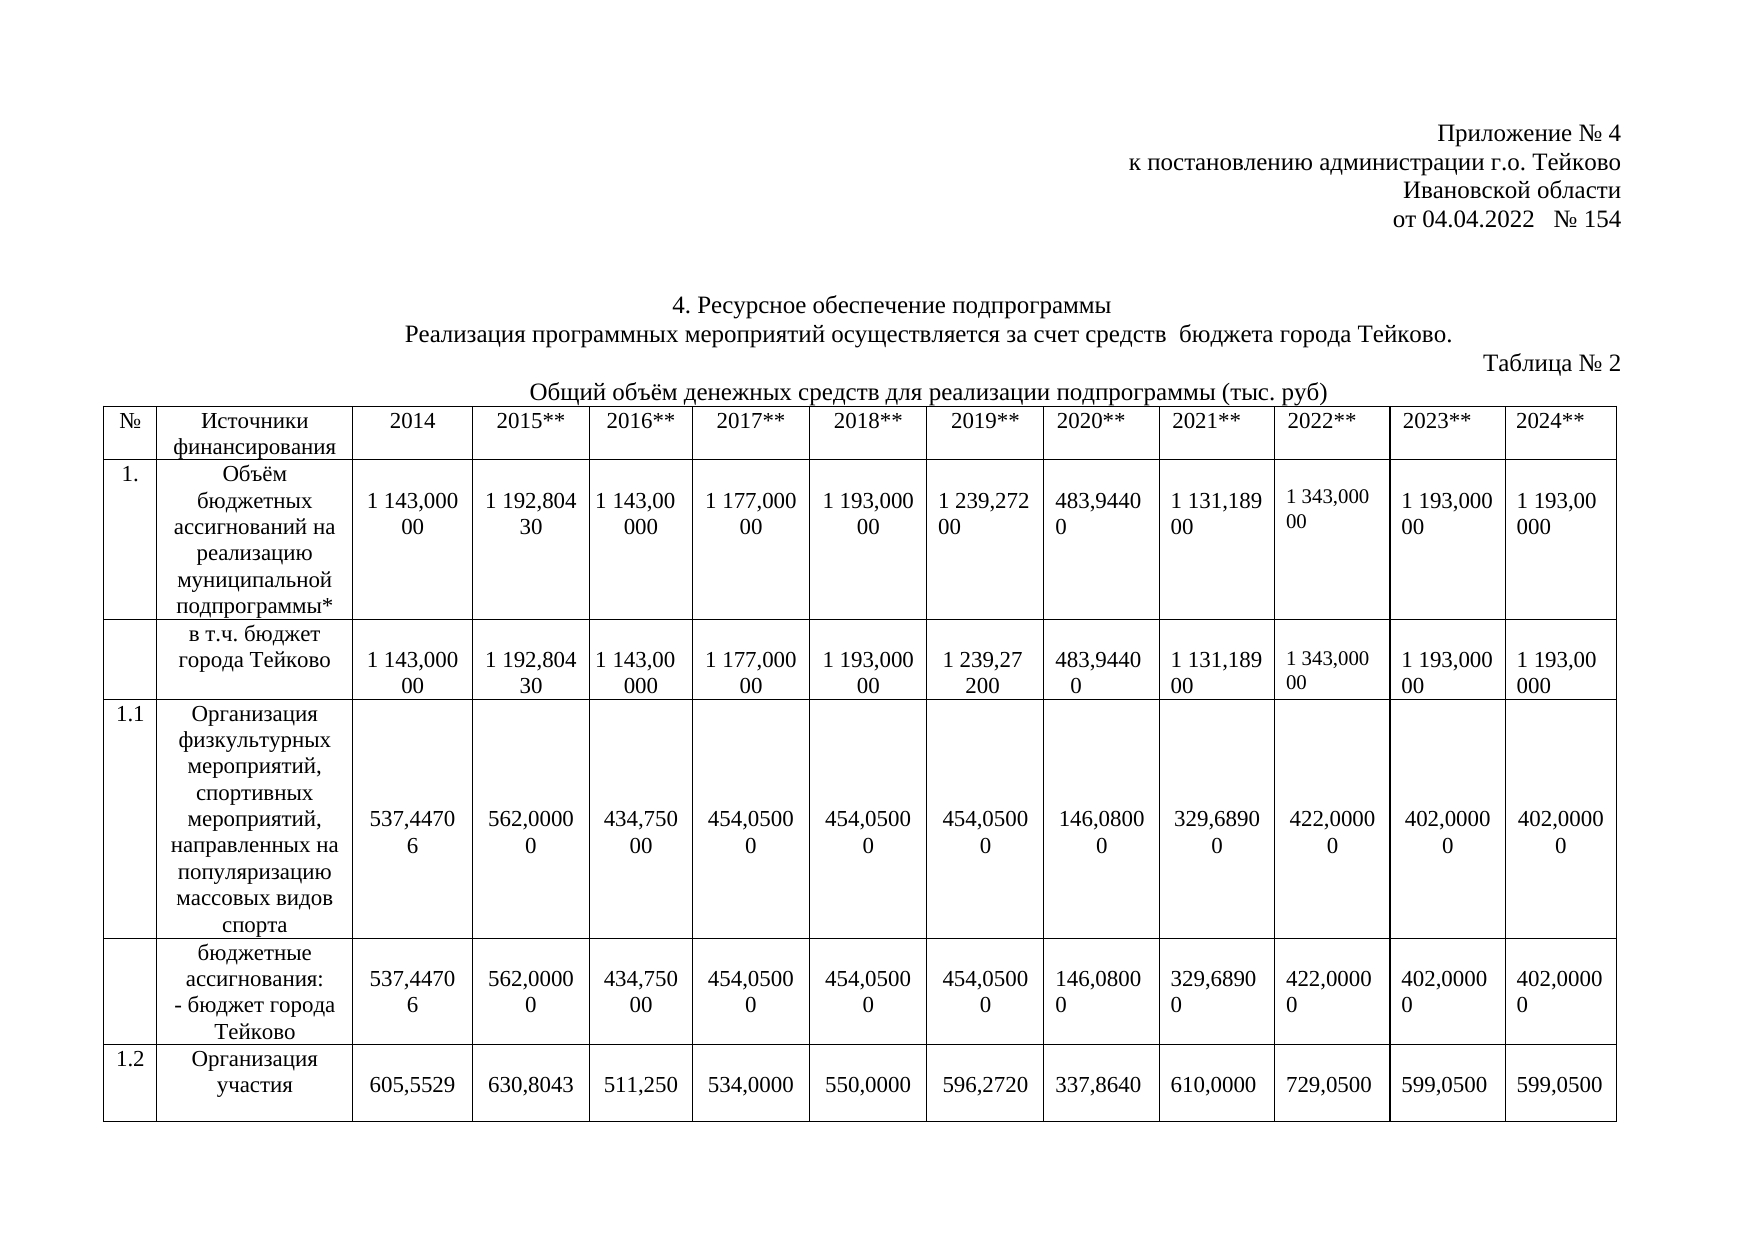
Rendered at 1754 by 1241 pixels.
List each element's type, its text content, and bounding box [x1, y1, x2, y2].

table_cell 329,68900 [1160, 700, 1274, 938]
table_cell 1 143,00000 [590, 460, 692, 618]
table_cell 1 193,00000 [1391, 620, 1505, 699]
table_header № [104, 407, 156, 459]
table_cell 1 343,00000 [1275, 460, 1389, 618]
table_cell 1 193,00000 [810, 460, 926, 618]
table_header 2015** [473, 407, 589, 459]
table_cell 337,86400 [1044, 1045, 1159, 1121]
text Таблица № 2 [162, 348, 1621, 377]
text Реализация программных мероприятий осуществляется за счет средств бюджета города Тейково. [162, 319, 1621, 348]
table_cell 146,08000 [1044, 700, 1159, 938]
table_cell 422,00000 [1275, 939, 1389, 1044]
table_cell 1 192,80430 [473, 460, 589, 618]
table_cell 454,05000 [693, 939, 809, 1044]
table_cell 1 193,00000 [1506, 620, 1616, 699]
table_header 2023** [1391, 407, 1505, 459]
table_header 2014 [353, 407, 472, 459]
table_cell 1 131,18900 [1160, 620, 1274, 699]
text к постановлению администрации г.о. Тейково [162, 147, 1621, 176]
text Общий объём денежных средств для реализации подпрограммы (тыс. руб) [162, 377, 1621, 406]
table_cell [104, 620, 156, 699]
table_cell 146,08000 [1044, 939, 1159, 1044]
table_cell 454,05000 [810, 939, 926, 1044]
table_cell бюджетные ассигнования: - бюджет города Тейково [157, 939, 352, 1044]
table_header 2018** [810, 407, 926, 459]
table_cell 1.1 [104, 700, 156, 938]
table_cell 483,94400 [1044, 460, 1159, 618]
table_cell 454,05000 [693, 700, 809, 938]
table_cell в т.ч. бюджет города Тейково [157, 620, 352, 699]
table_cell 1 143,00000 [590, 620, 692, 699]
table_cell 1.2 [104, 1045, 156, 1121]
table_header Источники финансирования [157, 407, 352, 459]
table_cell 402,00000 [1506, 700, 1616, 938]
table_cell 422,00000 [1275, 700, 1389, 938]
table_header 2016** [590, 407, 692, 459]
text Ивановской области [162, 176, 1621, 204]
table_cell 537,44706 [353, 939, 472, 1044]
table_cell 610,00000 [1160, 1045, 1274, 1121]
table_cell Объём бюджетных ассигнований на реализацию муниципальной подпрограммы* [157, 460, 352, 618]
text Приложение № 4 [162, 118, 1621, 147]
table_cell 434,75000 [590, 700, 692, 938]
table_cell 434,75000 [590, 939, 692, 1044]
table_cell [157, 1045, 352, 1121]
table_header 2020** [1044, 407, 1159, 459]
table_cell 329,68900 [1160, 939, 1274, 1044]
table_cell [104, 939, 156, 1044]
text от 04.04.2022 № 154 [162, 204, 1621, 233]
table_cell 1 192,80430 [473, 620, 589, 699]
table_cell Организация физкультурных мероприятий, спортивных мероприятий, направленных на популяризацию массовых видов спорта [157, 700, 352, 938]
table_cell 1 239,27200 [927, 620, 1043, 699]
table_cell 402,00000 [1391, 700, 1505, 938]
table_cell 454,05000 [927, 939, 1043, 1044]
table_cell 534,00000 [693, 1045, 809, 1121]
table_header 2022** [1275, 407, 1389, 459]
table_cell 1 343,00000 [1275, 620, 1389, 699]
table_cell 729,05000 [1275, 1045, 1389, 1121]
table_cell 562,00000 [473, 700, 589, 938]
table_cell 599,05000 [1391, 1045, 1505, 1121]
table_cell 402,00000 [1391, 939, 1505, 1044]
table_cell 599,05000 [1506, 1045, 1616, 1121]
table_cell 1. [104, 460, 156, 618]
table_header 2017** [693, 407, 809, 459]
table_cell 402,00000 [1506, 939, 1616, 1044]
table_header 2024** [1506, 407, 1616, 459]
table_cell 1 143,00000 [353, 620, 472, 699]
table_cell 483,94400 [1044, 620, 1159, 699]
table_cell 550,00000 [810, 1045, 926, 1121]
table_header 2021** [1160, 407, 1274, 459]
table_cell 605,55294 [353, 1045, 472, 1121]
table_cell 630,80430 [473, 1045, 589, 1121]
table_cell 1 143,00000 [353, 460, 472, 618]
table_cell 1 177,00000 [693, 620, 809, 699]
table_cell 1 193,00000 [1391, 460, 1505, 618]
table_cell 596,27200 [927, 1045, 1043, 1121]
table_cell 1 239,27200 [927, 460, 1043, 618]
table_cell 537,44706 [353, 700, 472, 938]
table_cell 454,05000 [810, 700, 926, 938]
text 4. Ресурсное обеспечение подпрограммы [162, 291, 1621, 319]
table_cell 1 177,00000 [693, 460, 809, 618]
table_cell 562,00000 [473, 939, 589, 1044]
table_cell 1 193,00000 [1506, 460, 1616, 618]
table_cell 1 131,18900 [1160, 460, 1274, 618]
table_cell 454,05000 [927, 700, 1043, 938]
table_header 2019** [927, 407, 1043, 459]
table_cell 1 193,00000 [810, 620, 926, 699]
table_cell 511,25000 [590, 1045, 692, 1121]
